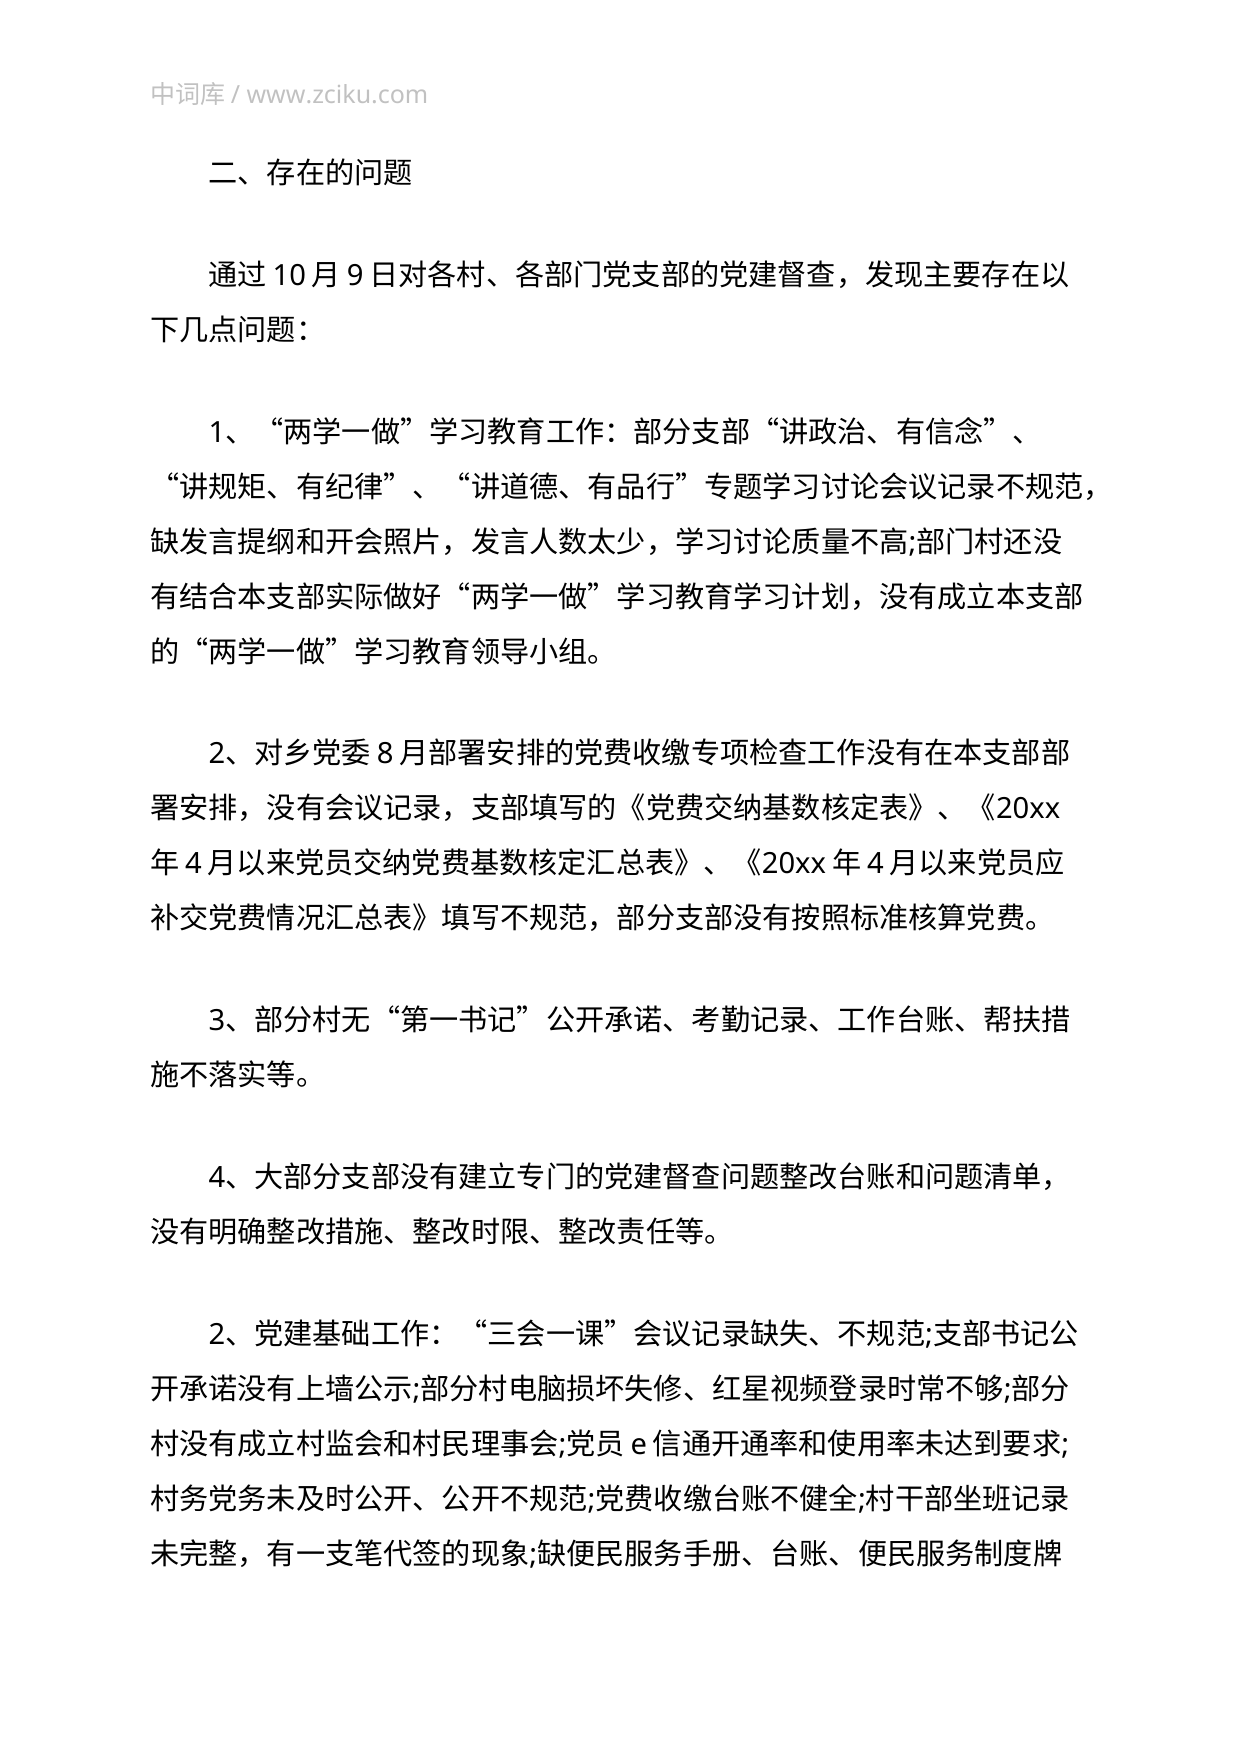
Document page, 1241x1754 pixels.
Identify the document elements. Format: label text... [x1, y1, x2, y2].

text 二、存在的问题 [150, 150, 1090, 192]
text 2、对乡党委8月部署安排的党费收缴专项检查工作没有在本支部部署安排，没有会议记录，支部填写的《党费交纳基数核定表》、《20xx年4月以来党员交纳党费基数核定汇总表》、《20xx年4月以来党员应补交党费情况汇总表》填写不规范，部分支部没有按照标准核算党费。 [150, 730, 1090, 937]
text 1、“两学一做”学习教育工作：部分支部“讲政治、有信念”、“讲规矩、有纪律”、“讲道德、有品行”专题学习讨论会议记录不规范，缺发言提纲和开会照片，发言人数太少，学习讨论质量不高;部门村还没有结合本支部实际做好“两学一做”学习教育学习计划，没有成立本支部的“两学一做”学习教育领导小组。 [150, 408, 1090, 671]
text 3、部分村无“第一书记”公开承诺、考勤记录、工作台账、帮扶措施不落实等。 [150, 997, 1090, 1094]
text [150, 1310, 1090, 1573]
text 4、大部分支部没有建立专门的党建督查问题整改台账和问题清单，没有明确整改措施、整改时限、整改责任等。 [150, 1154, 1090, 1251]
text 通过10月9日对各村、各部门党支部的党建督查，发现主要存在以下几点问题： [150, 252, 1090, 349]
